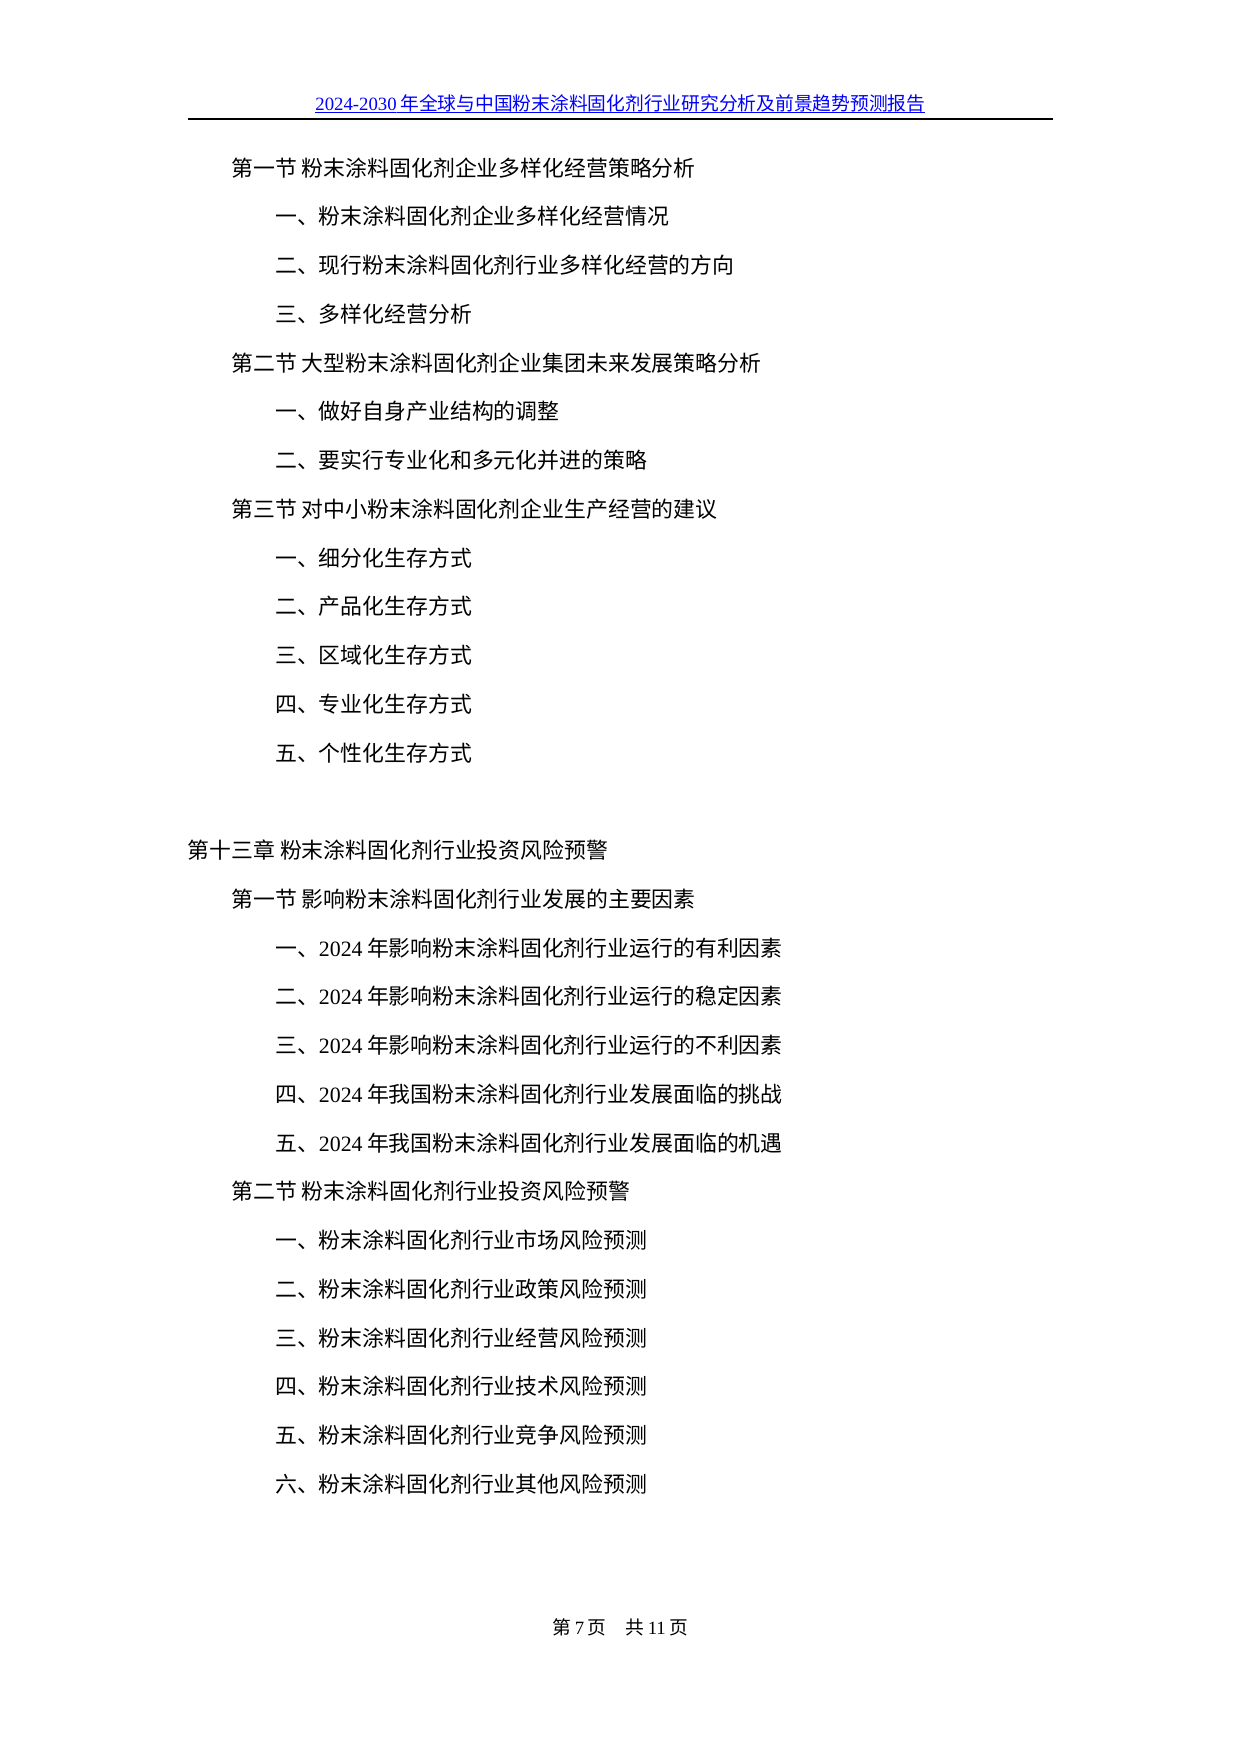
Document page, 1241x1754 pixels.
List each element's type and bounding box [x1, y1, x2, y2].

text [187, 150, 1053, 1499]
